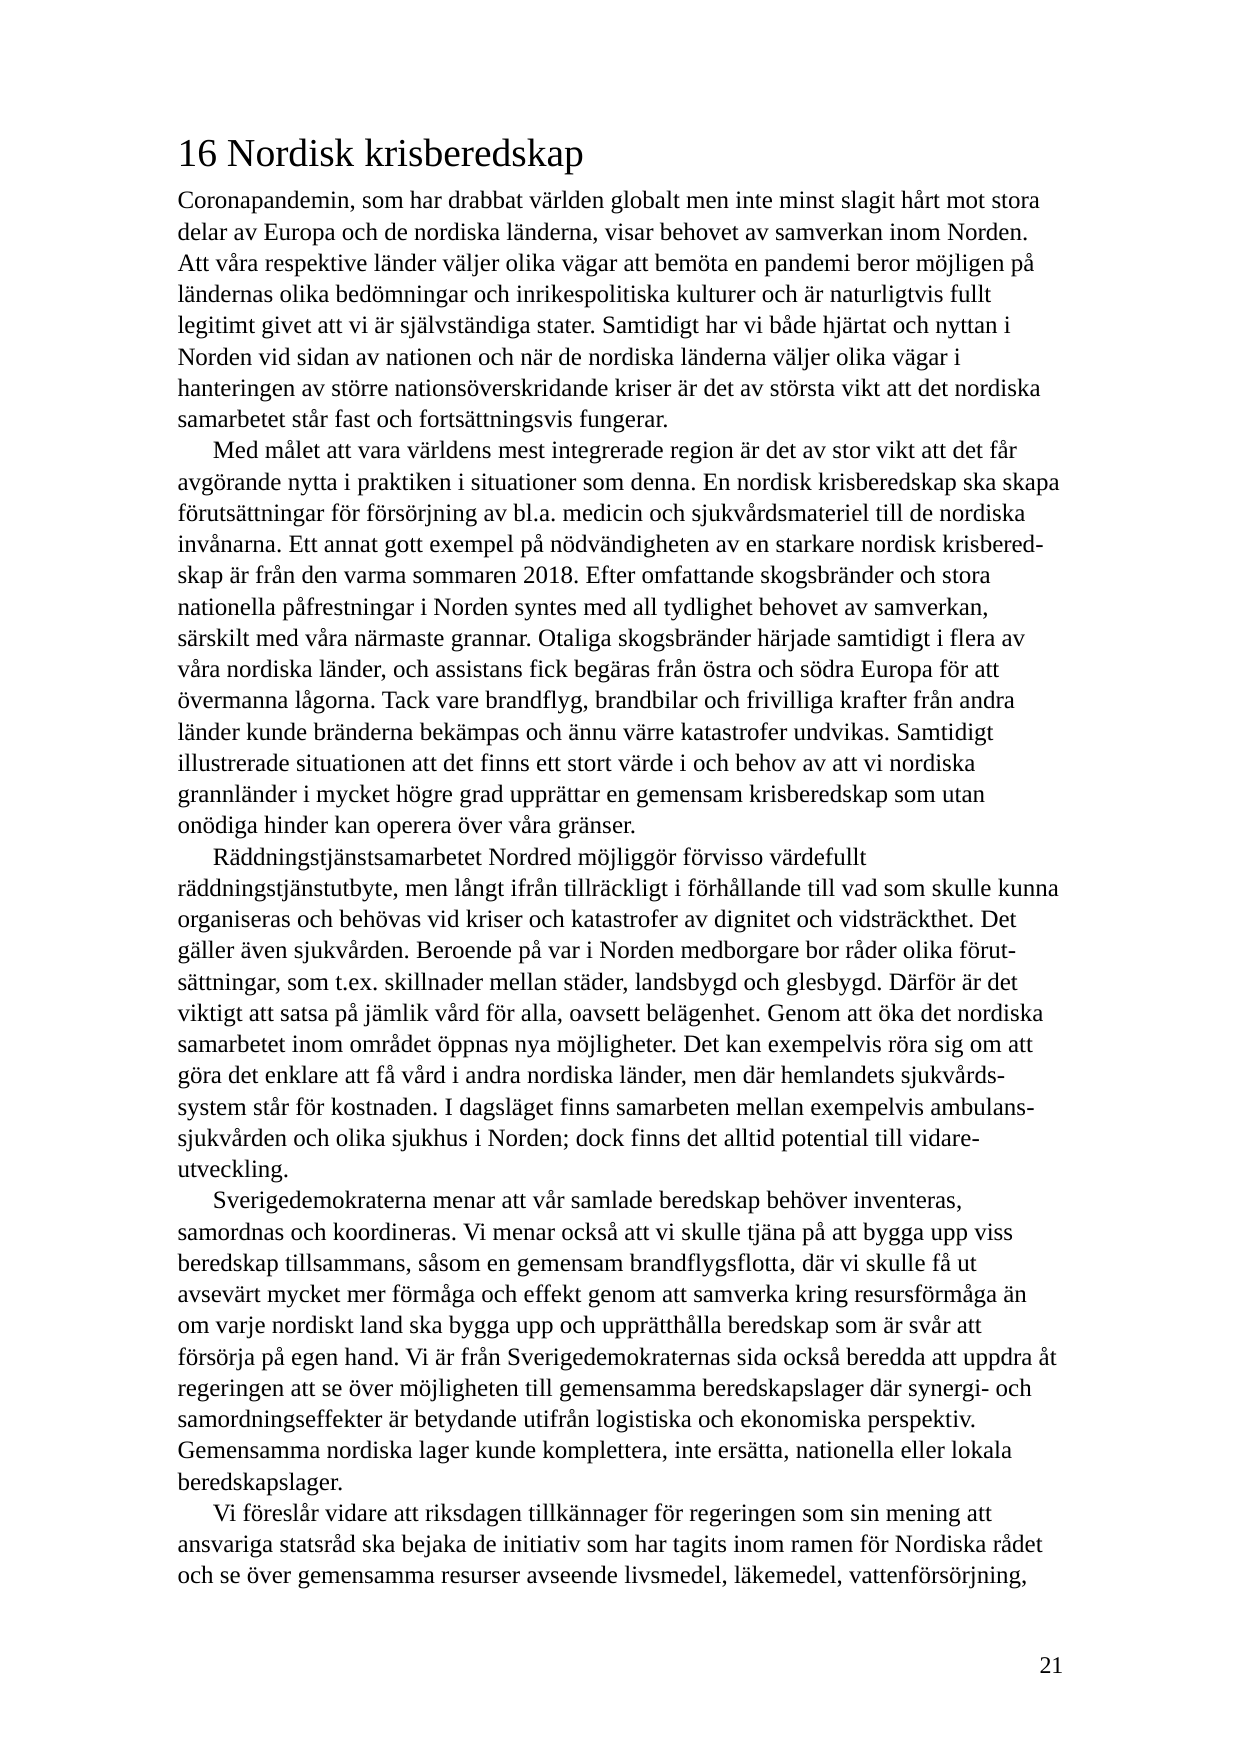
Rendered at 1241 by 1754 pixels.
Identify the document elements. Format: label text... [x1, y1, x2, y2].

text Sverigedemokraterna menar att vår samlade beredskap behöver inventeras, samordnas och koordineras. Vi menar också att vi skulle tjäna på att bygga upp viss beredskap tillsammans, såsom en gemensam brandflygsflotta, där vi skulle få ut avsevärt mycket mer förmåga och effekt genom att samverka kring resursförmåga än om varje nordiskt land ska bygga upp och upprätthålla beredskap som är svår att försörja på egen hand. Vi är från Sverigedemokraternas sida också beredda att uppdra åt regeringen att se över möjligheten till gemensamma beredskapslager där synergi- och samordningseffekter är betydande utifrån logistiska och ekonomiska perspektiv. Gemensamma nordiska lager kunde komplettera, inte ersätta, nationella eller lokala beredskapslager. [177, 1183, 1063, 1495]
list 16 Nordisk krisberedskap [177, 134, 1063, 174]
text Med målet att vara världens mest integrerade region är det av stor vikt att det får avgörande nytta i praktiken i situationer som denna. En nordisk krisberedskap ska skapa förutsättningar för försörjning av bl.a. medicin och sjukvårdsmateriel till de nordiska invånarna. Ett annat gott exempel på nödvändigheten av en starkare nordisk krisberedskap är från den varma sommaren 2018. Efter omfattande skogsbränder och stora nationella påfrestningar i Norden syntes med all tydlighet behovet av samverkan, särskilt med våra närmaste grannar. Otaliga skogsbränder härjade samtidigt i flera av våra nordiska länder, och assistans fick begäras från östra och södra Europa för att övermanna lågorna. Tack vare brandflyg, brandbilar och frivilliga krafter från andra länder kunde bränderna bekämpas och ännu värre katastrofer undvikas. Samtidigt illustrerade situationen att det finns ett stort värde i och behov av att vi nordiska grannländer i mycket högre grad upprättar en gemensam krisberedskap som utan onödiga hinder kan operera över våra gränser. [177, 433, 1063, 839]
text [177, 1495, 1063, 1589]
text Coronapandemin, som har drabbat världen globalt men inte minst slagit hårt mot stora delar av Europa och de nordiska länderna, visar behovet av samverkan inom Norden. Att våra respektive länder väljer olika vägar att bemöta en pandemi beror möjligen på ländernas olika bedömningar och inrikespolitiska kulturer och är naturligtvis fullt legitimt givet att vi är självständiga stater. Samtidigt har vi både hjärtat och nyttan i Norden vid sidan av nationen och när de nordiska länderna väljer olika vägar i hanteringen av större nationsöverskridande kriser är det av största vikt att det nordiska samarbetet står fast och fortsättningsvis fungerar. [177, 183, 1063, 433]
text Räddningstjänstsamarbetet Nordred möjliggör förvisso värdefullt räddningstjänstutbyte, men långt ifrån tillräckligt i förhållande till vad som skulle kunna organiseras och behövas vid kriser och katastrofer av dignitet och vidsträckthet. Det gäller även sjukvården. Beroende på var i Norden medborgare bor råder olika förutsättningar, som t.ex. skillnader mellan städer, landsbygd och glesbygd. Därför är det viktigt att satsa på jämlik vård för alla, oavsett belägenhet. Genom att öka det nordiska samarbetet inom området öppnas nya möjligheter. Det kan exempelvis röra sig om att göra det enklare att få vård i andra nordiska länder, men där hemlandets sjukvårdssystem står för kostnaden. I dagsläget finns samarbeten mellan exempelvis ambulanssjukvården och olika sjukhus i Norden; dock finns det alltid potential till vidareutveckling. [177, 839, 1063, 1183]
